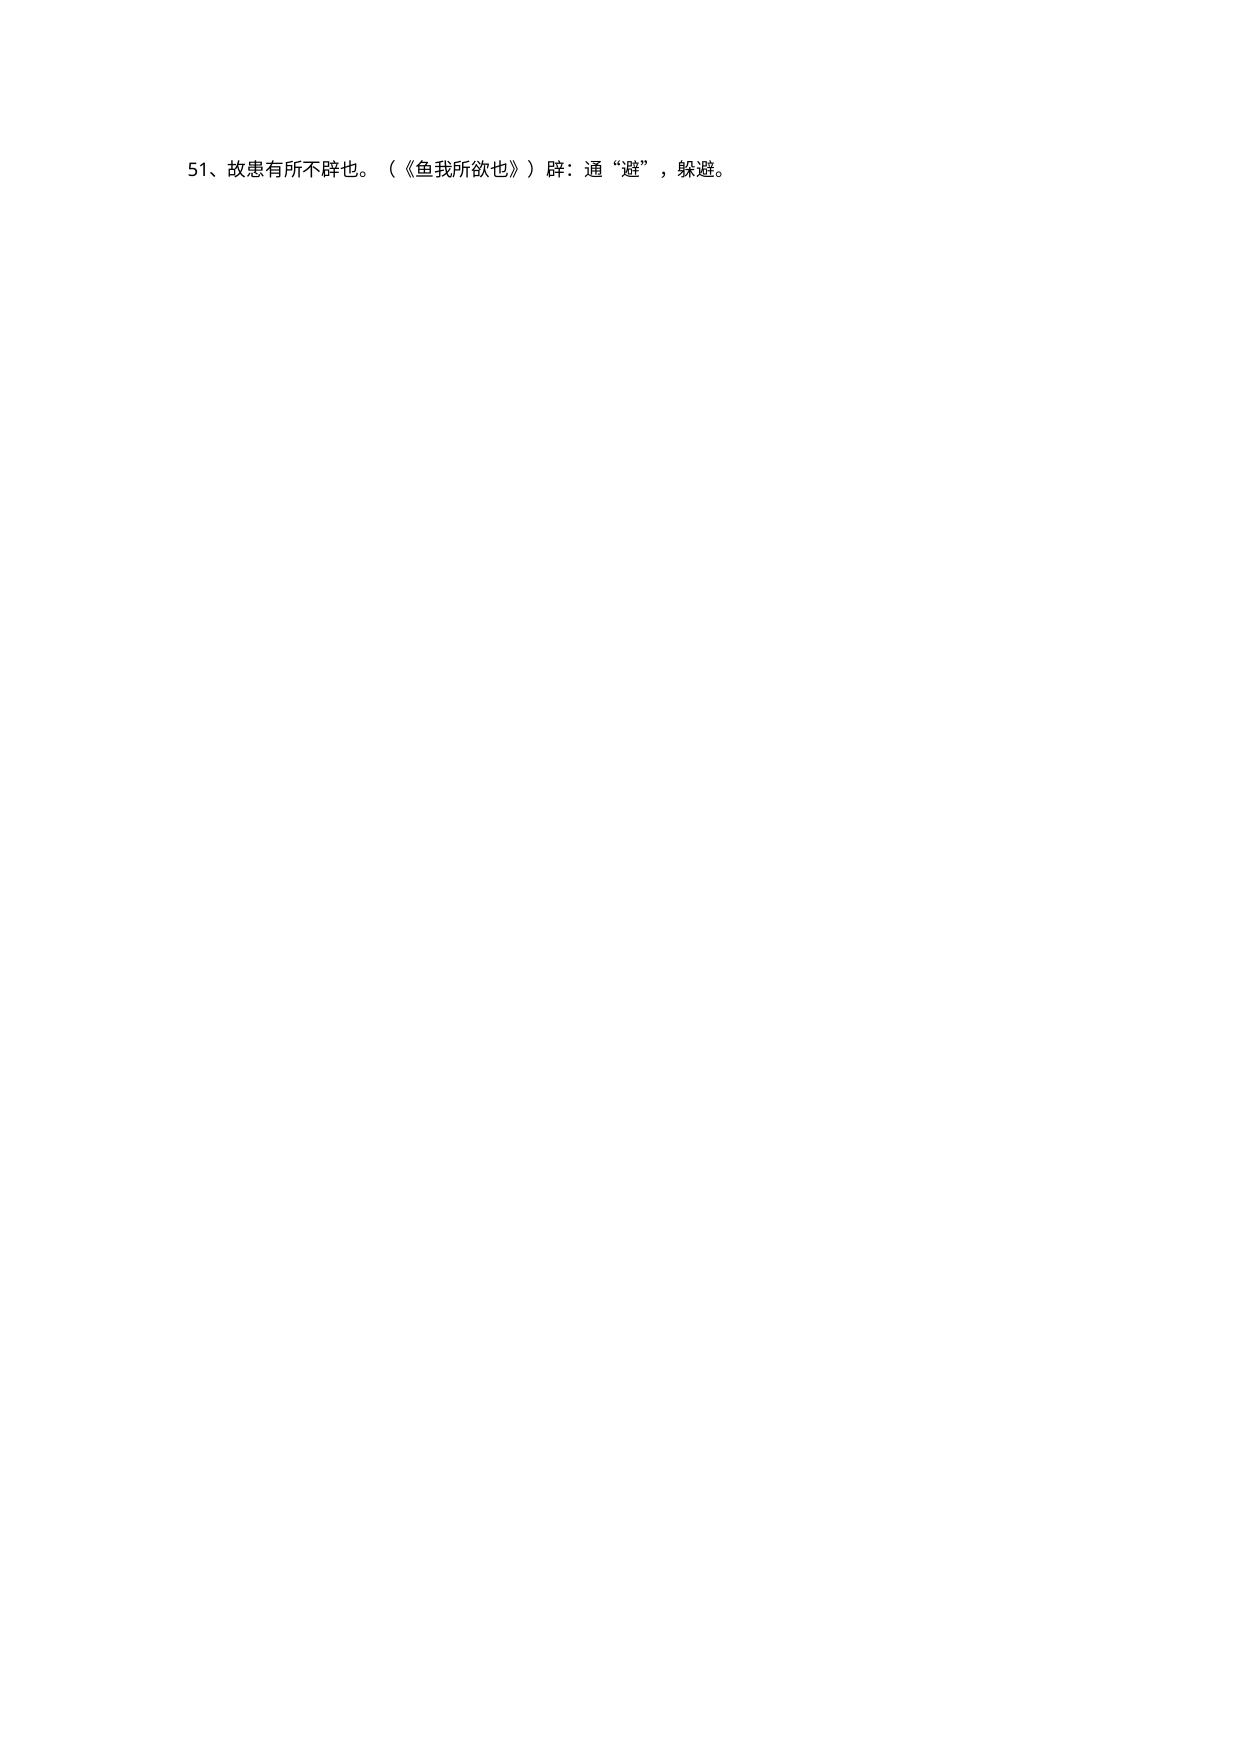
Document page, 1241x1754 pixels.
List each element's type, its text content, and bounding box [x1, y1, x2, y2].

text 51、故患有所不辟也。（《鱼我所欲也》）辟：通“避”，躲避。 [187, 154, 1073, 181]
